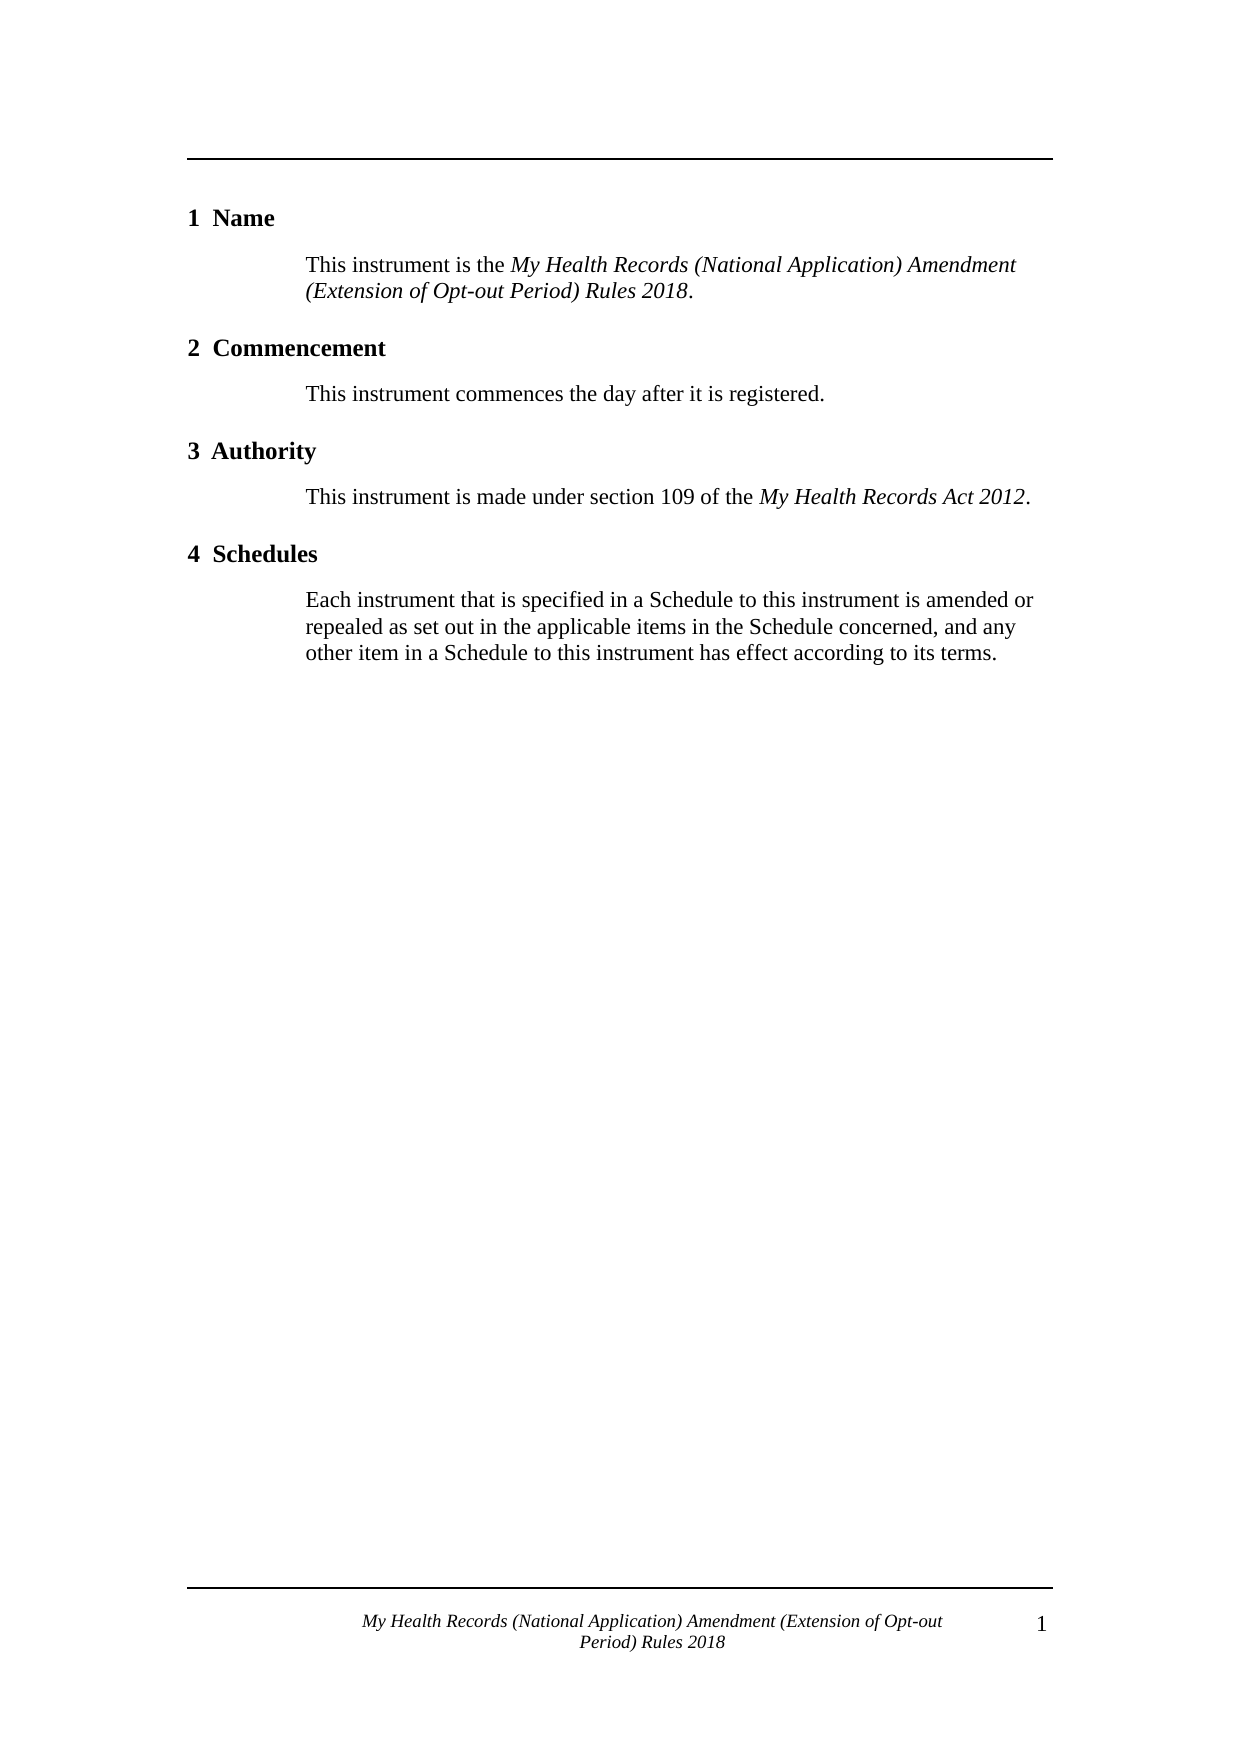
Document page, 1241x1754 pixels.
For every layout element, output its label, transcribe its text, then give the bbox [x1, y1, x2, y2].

text This instrument is made under section 109 of the My Health Records Act 2012. [187, 483, 1053, 510]
text This instrument is the My Health Records (National Application) Amendment (Extension of Opt-out Period) Rules 2018. [187, 251, 1053, 304]
text This instrument commences the day after it is registered. [187, 380, 1053, 407]
text 3 Authority [187, 436, 1053, 464]
text 2 Commencement [187, 333, 1053, 362]
text 4 Schedules [187, 539, 1053, 568]
text Each instrument that is specified in a Schedule to this instrument is amended or repealed as set out in the applicable items in the Schedule concerned, and any other item in a Schedule to this instrument has effect according to its terms. [187, 586, 1053, 665]
text 1 Name [187, 203, 1053, 232]
